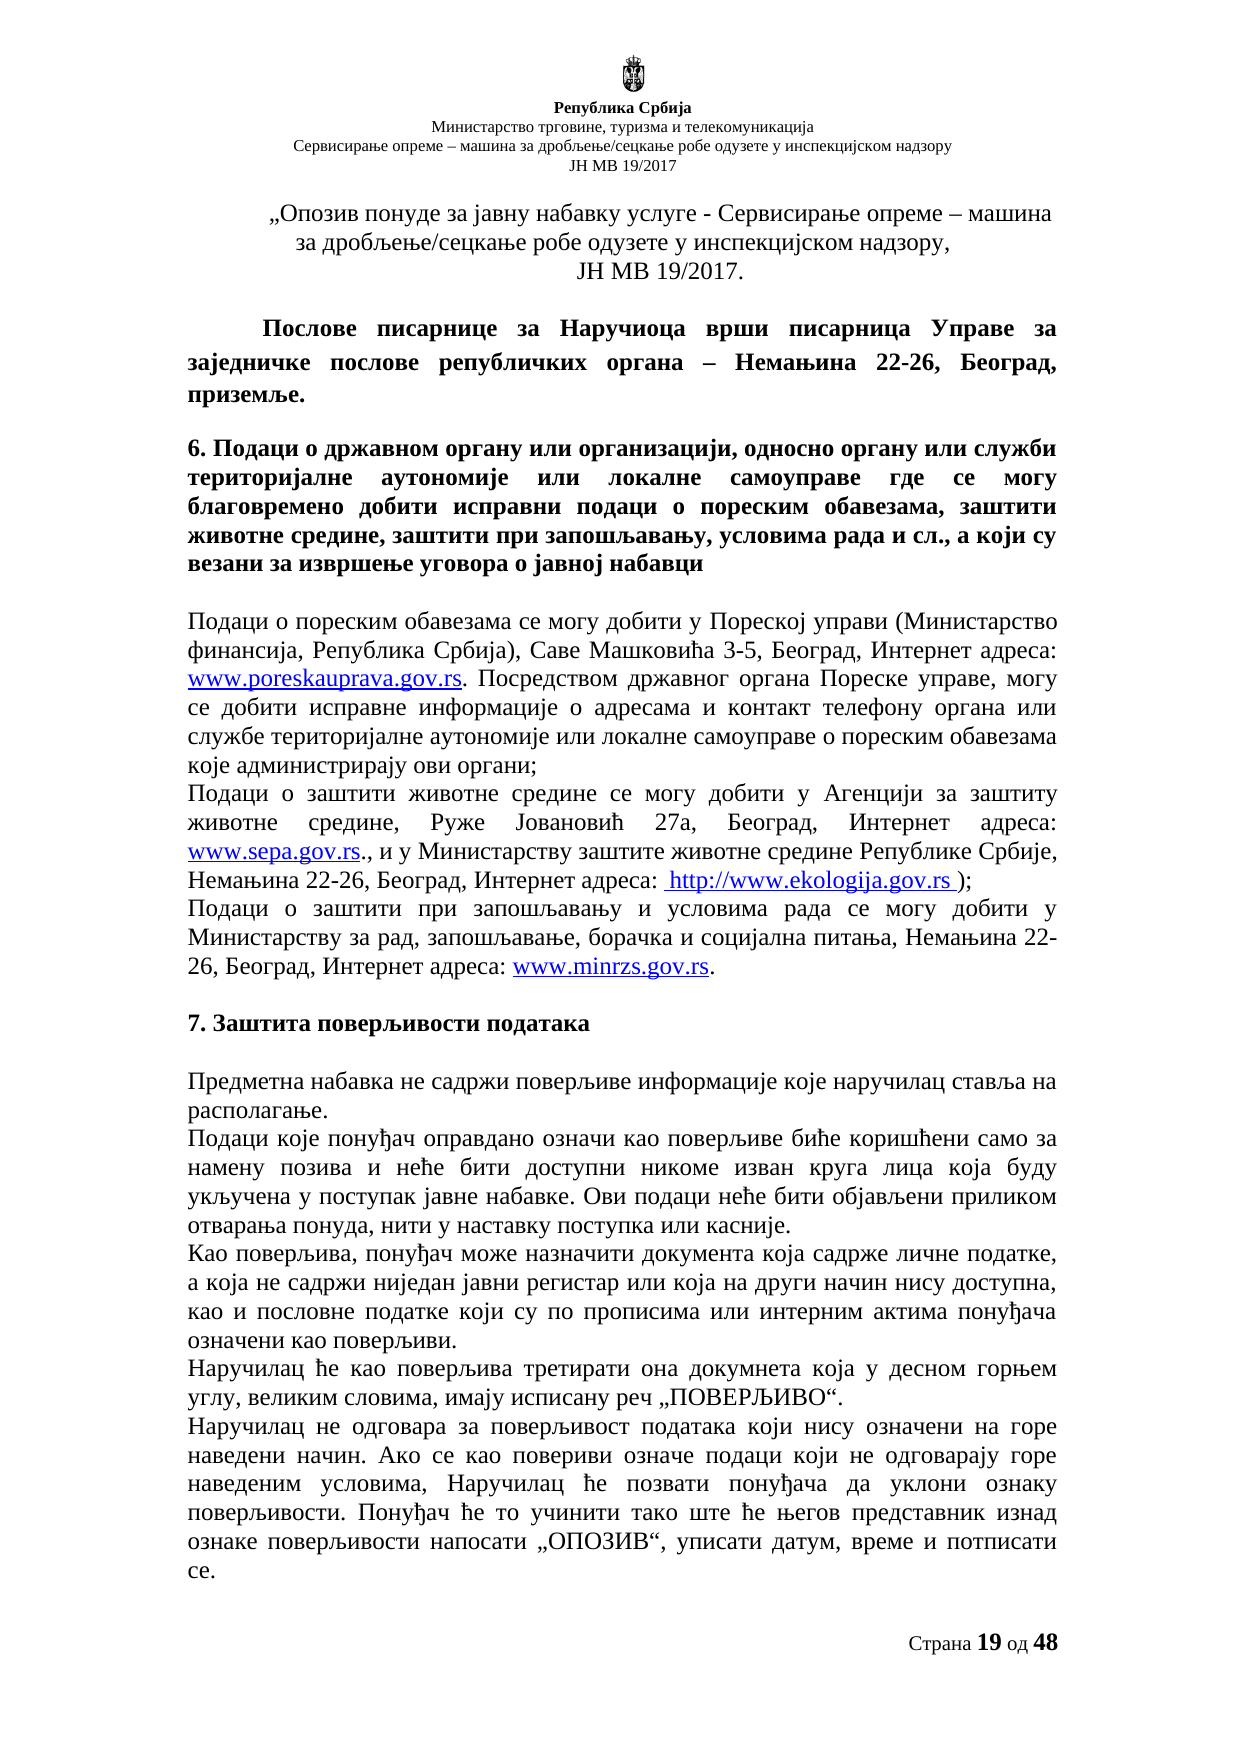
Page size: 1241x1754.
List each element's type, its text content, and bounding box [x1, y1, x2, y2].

text Подаци о пореским обавезама се могу добити у Пореској управи (Министарство финансија, Република Србија), Саве Машковића 3-5, Београд, Интернет адреса: www.poreskauprava.gov.rs. Посредством државног органа Пореске управе, могу се добити исправне информације о адресама и контакт телефону органа или службе територијалне аутономије или локалне самоуправе о пореским обавезама које администрирају ови органи; [187, 606, 1058, 778]
text Подаци о заштити при запошљавању и условима рада се могу добити у Министарству за рад, запошљавање, борачка и социјална питања, Немањина 22-26, Београд, Интернет адреса: www.minrzs.gov.rs. [187, 893, 1058, 980]
text Наручилац ће као поверљива третирати она докумнета која у десном горњем углу, великим словима, имају исписану реч „ПОВЕРЉИВО“. [187, 1353, 1058, 1411]
text Послове писарнице за Наручиоца врши писарница Управе за заједничке послове републичких органа – Немањина 22-26, Београд, приземље. [187, 313, 1058, 408]
text Подаци о заштити животне средине се могу добити у Агенцији за заштиту животне средине, Руже Јовановић 27а, Београд, Интернет адреса: www.sepa.gov.rs., и у Министарству заштите животне средине Републике Србије, Немањина 22-26, Београд, Интернет адреса: http://www.ekologija.gov.rs ); [187, 778, 1058, 893]
text 6. Подаци о државном органу или организацији, односно органу или служби територијалне аутономије или локалне самоуправе где се могу благовремено добити исправни подаци о пореским обавезама, заштити животне средине, заштити при запошљавању, условима рада и сл., а који су везани за извршење уговора о јавној набавци [187, 433, 1058, 577]
text Као поверљива, понуђач може назначити документа која садрже личне податке, а која не садржи ниједан јавни регистар или која на други начин нису доступна, као и пословне податке који су по прописима или интерним актима понуђача означени као поверљиви. [187, 1238, 1058, 1353]
text Подаци које понуђач оправдано означи као поверљиве биће коришћени само за намену позива и неће бити доступни никоме изван круга лица која буду укључена у поступак јавне набавке. Ови подаци неће бити објављени приликом отварања понуда, нити у наставку поступка или касније. [187, 1123, 1058, 1238]
text 7. Заштита поверљивости података [187, 1008, 1058, 1037]
text „Опозив понуде за јавну набавку услуге - Сервисирање опреме – машина за дробљење/сецкање робе одузете у инспекцијском надзору, [187, 198, 1058, 256]
text Наручилац не одговара за поверљивост података који нису означени на горе наведени начин. Ако се као повериви означе подаци који не одговарају горе наведеним условима, Наручилац ће позвати понуђача да уклони ознаку поверљивости. Понуђач ће то учинити тако ште ће његов представник изнад ознаке поверљивости напосати „ОПОЗИВ“, уписати датум, време и потписати се. [187, 1411, 1058, 1583]
text ЈН МВ 19/2017. [187, 256, 1058, 285]
text Предметна набавка не садржи поверљиве информације које наручилац ставља на располагање. [187, 1066, 1058, 1123]
